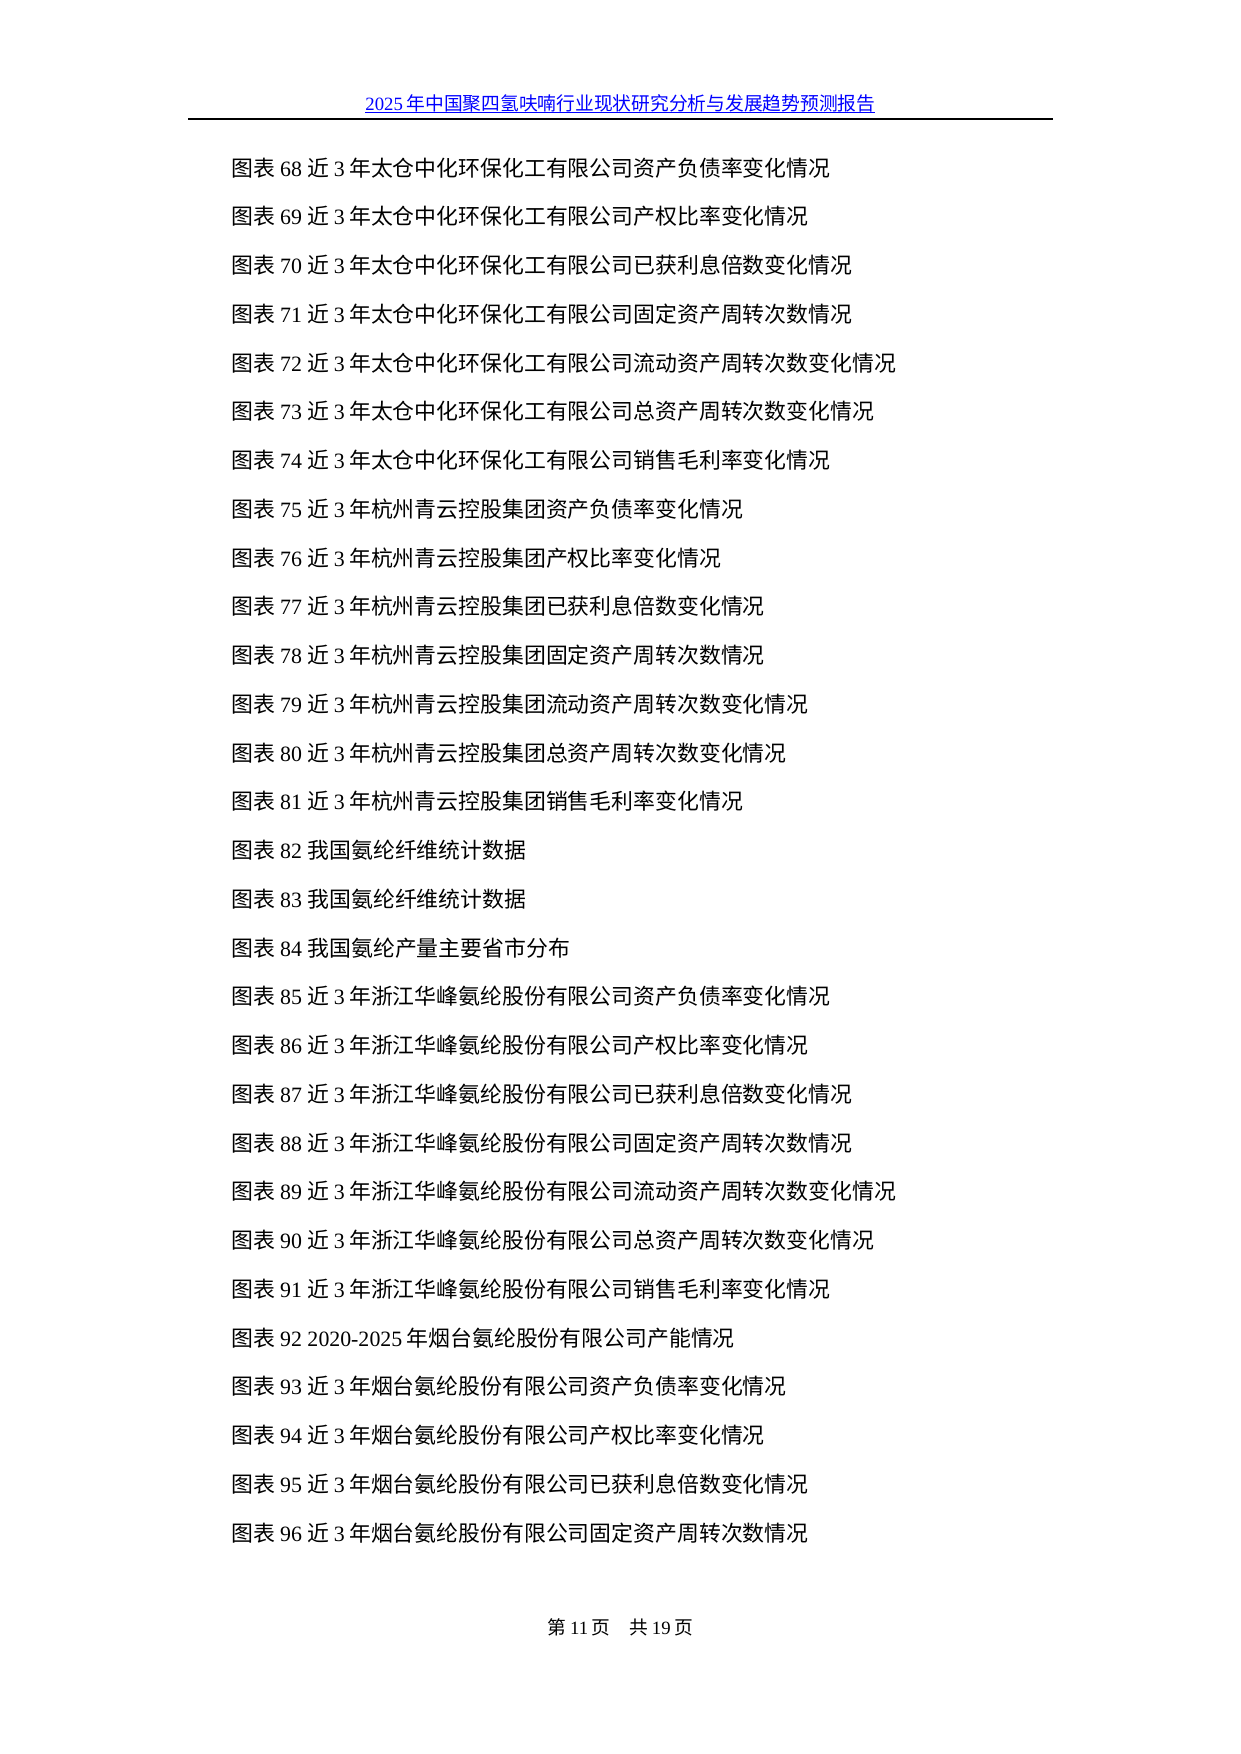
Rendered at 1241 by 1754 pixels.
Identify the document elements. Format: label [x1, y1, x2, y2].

text [187, 150, 1053, 1548]
